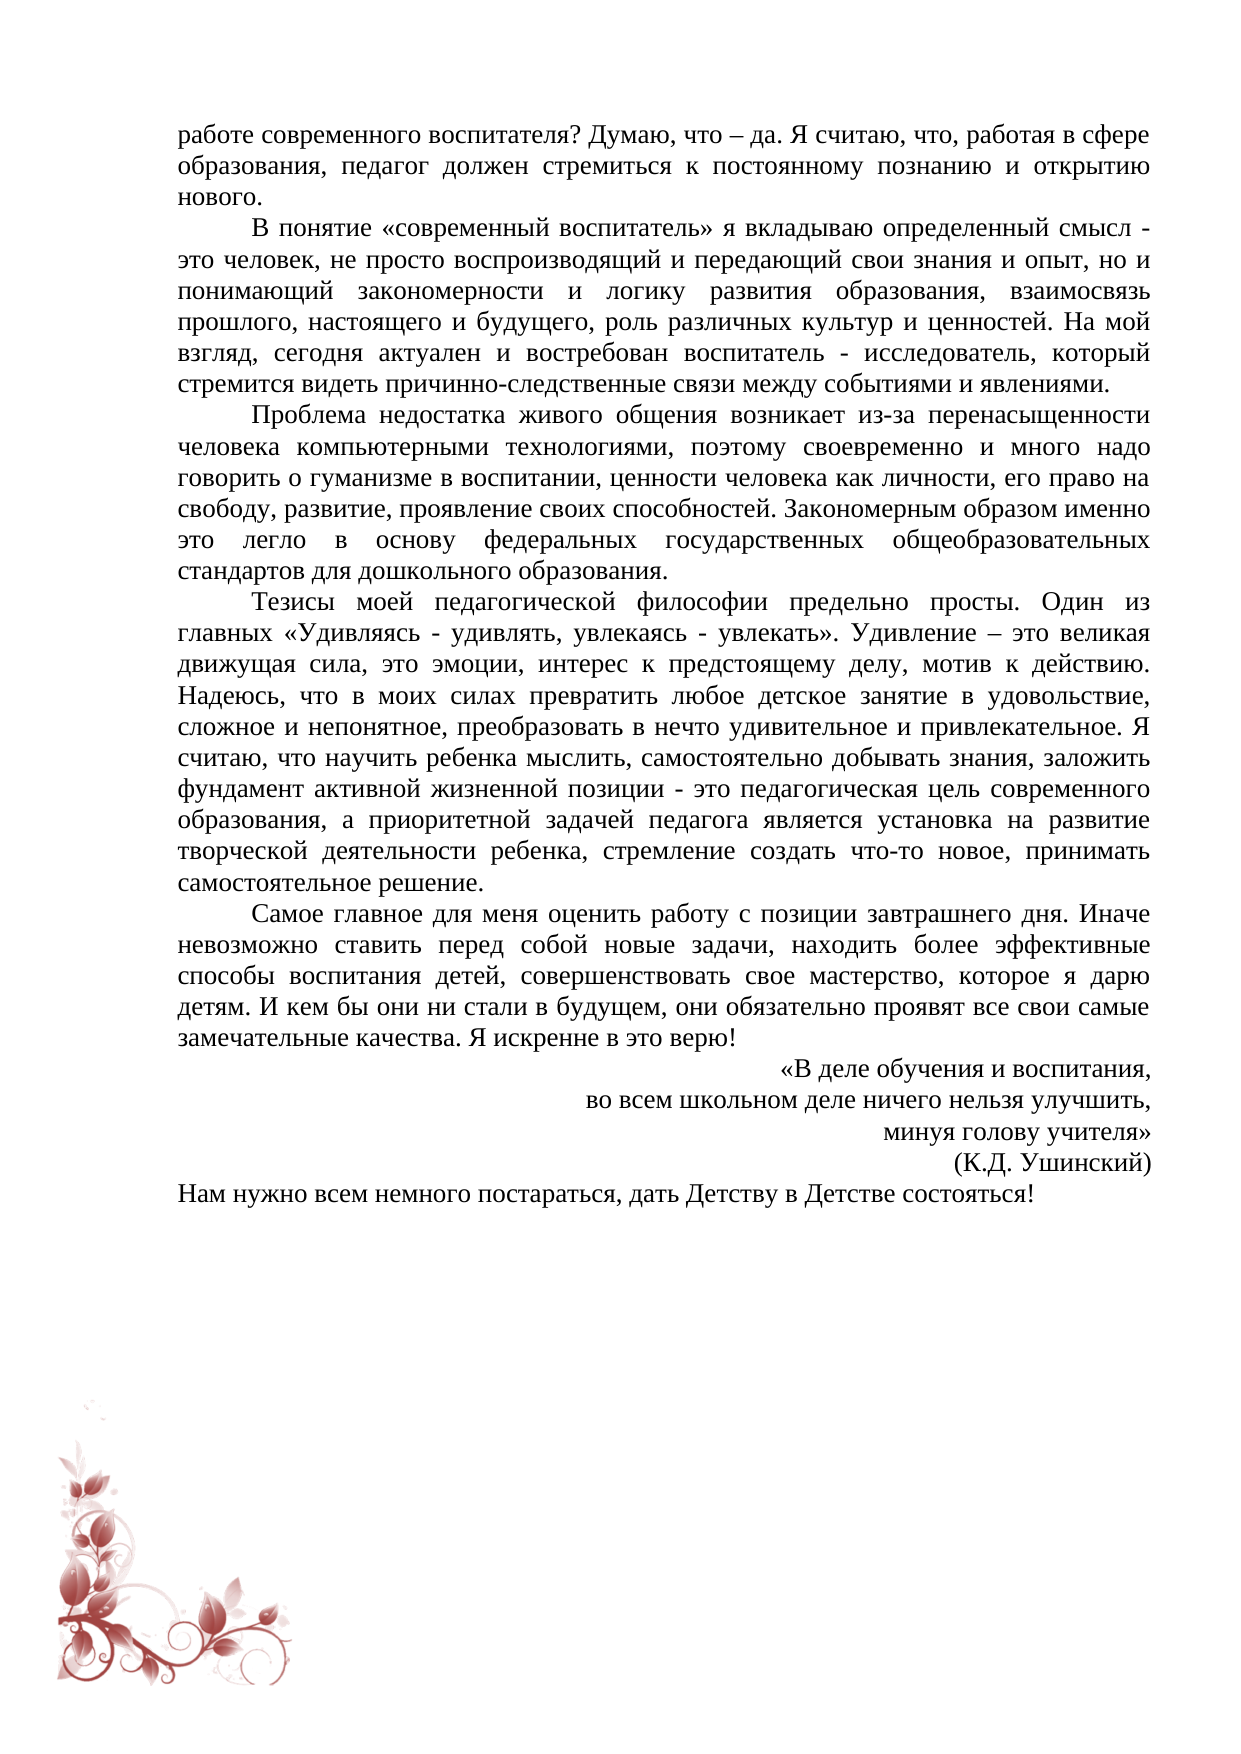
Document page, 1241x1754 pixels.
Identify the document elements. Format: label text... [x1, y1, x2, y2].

text Нам нужно всем немного постараться, дать Детству в Детстве состояться! [177, 1177, 1152, 1208]
text минуя голову учителя» [177, 1115, 1152, 1146]
text Проблема недостатка живого общения возникает из-за перенасыщенности человека компьютерными технологиями, поэтому своевременно и много надо говорить о гуманизме в воспитании, ценности человека как личности, его право на свободу, развитие, проявление своих способностей. Закономерным образом именно это легло в основу федеральных государственных общеобразовательных стандартов для дошкольного образования. [177, 398, 1152, 585]
text Самое главное для меня оценить работу с позиции завтрашнего дня. Иначе невозможно ставить перед собой новые задачи, находить более эффективные способы воспитания детей, совершенствовать свое мастерство, которое я дарю детям. И кем бы они ни стали в будущем, они обязательно проявят все свои самые замечательные качества. Я искренне в это верю! [177, 897, 1152, 1052]
text В понятие «современный воспитатель» я вкладываю определенный смысл - это человек, не просто воспроизводящий и передающий свои знания и опыт, но и понимающий закономерности и логику развития образования, взаимосвязь прошлого, настоящего и будущего, роль различных культур и ценностей. На мой взгляд, сегодня актуален и востребован воспитатель - исследователь, который стремится видеть причинно-следственные связи между событиями и явлениями. [177, 212, 1152, 398]
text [177, 118, 1152, 212]
text «В деле обучения и воспитания, [177, 1052, 1152, 1084]
text во всем школьном деле ничего нельзя улучшить, [177, 1084, 1152, 1115]
text (К.Д. Ушинский) [177, 1146, 1152, 1177]
text Тезисы моей педагогической философии предельно просты. Один из главных «Удивляясь - удивлять, увлекаясь - увлекать». Удивление – это великая движущая сила, это эмоции, интерес к предстоящему делу, мотив к действию. Надеюсь, что в моих силах превратить любое детское занятие в удовольствие, сложное и непонятное, преобразовать в нечто удивительное и привлекательное. Я считаю, что научить ребенка мыслить, самостоятельно добывать знания, заложить фундамент активной жизненной позиции - это педагогическая цель современного образования, а приоритетной задачей педагога является установка на развитие творческой деятельности ребенка, стремление создать что-то новое, принимать самостоятельное решение. [177, 585, 1152, 897]
